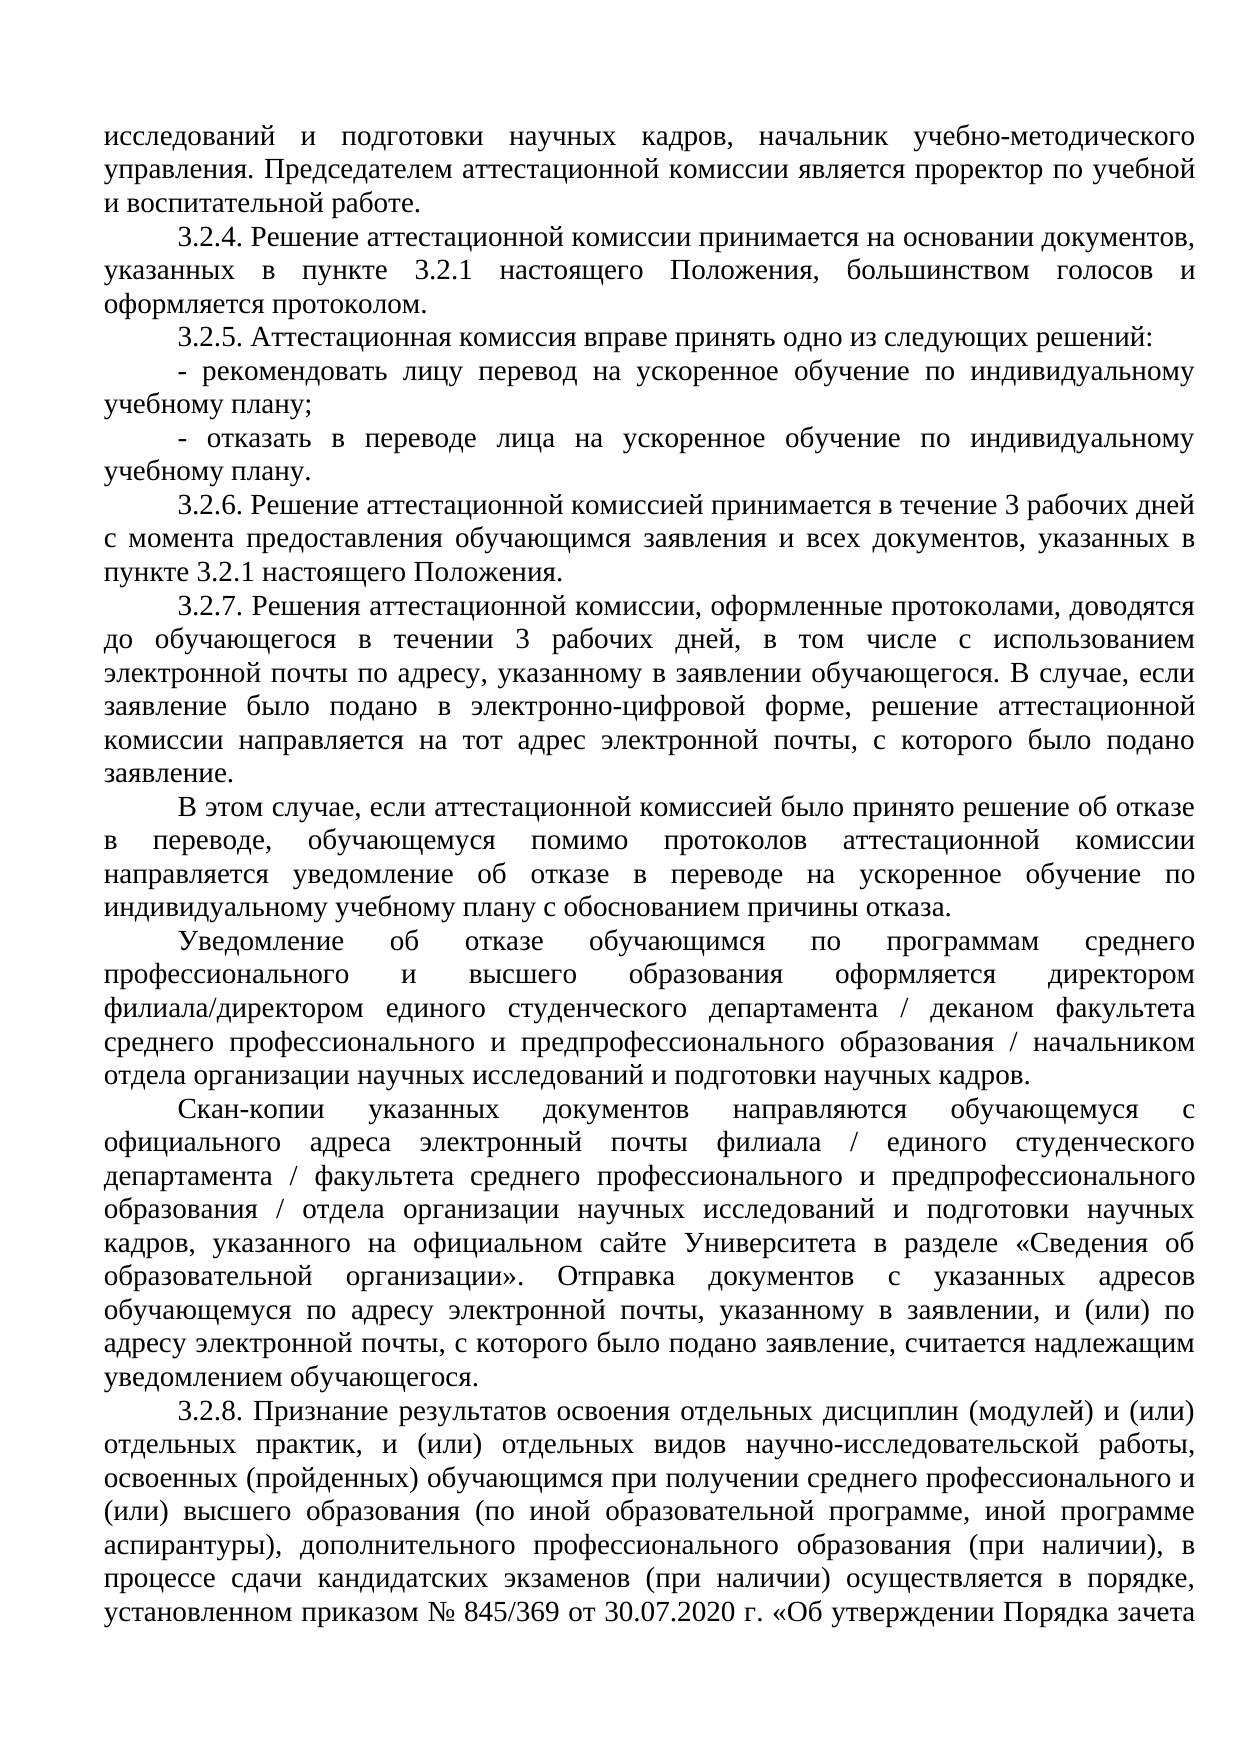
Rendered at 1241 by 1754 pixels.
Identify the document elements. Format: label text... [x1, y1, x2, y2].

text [103, 118, 1196, 219]
text - рекомендовать лицу перевод на ускоренное обучение по индивидуальному учебному плану; [103, 353, 1196, 420]
text - отказать в переводе лица на ускоренное обучение по индивидуальному учебному плану. [103, 420, 1196, 487]
text Скан-копии указанных документов направляются обучающемуся с официального адреса электронный почты филиала / единого студенческого департамента / факультета среднего профессионального и предпрофессионального образования / отдела организации научных исследований и подготовки научных кадров, указанного на официальном сайте Университета в разделе «Сведения об образовательной организации». Отправка документов с указанных адресов обучающемуся по адресу электронной почты, указанному в заявлении, и (или) по адресу электронной почты, с которого было подано заявление, считается надлежащим уведомлением обучающегося. [103, 1091, 1196, 1393]
text 3.2.7. Решения аттестационной комиссии, оформленные протоколами, доводятся до обучающегося в течении 3 рабочих дней, в том числе с использованием электронной почты по адресу, указанному в заявлении обучающегося. В случае, если заявление было подано в электронно-цифровой форме, решение аттестационной комиссии направляется на тот адрес электронной почты, с которого было подано заявление. [103, 588, 1196, 789]
text Уведомление об отказе обучающимся по программам среднего профессионального и высшего образования оформляется директором филиала/директором единого студенческого департамента / деканом факультета среднего профессионального и предпрофессионального образования / начальником отдела организации научных исследований и подготовки научных кадров. [103, 923, 1196, 1091]
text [103, 1393, 1196, 1627]
text В этом случае, если аттестационной комиссией было принято решение об отказе в переводе, обучающемуся помимо протоколов аттестационной комиссии направляется уведомление об отказе в переводе на ускоренное обучение по индивидуальному учебному плану с обоснованием причины отказа. [103, 789, 1196, 923]
text 3.2.4. Решение аттестационной комиссии принимается на основании документов, указанных в пункте 3.2.1 настоящего Положения, большинством голосов и оформляется протоколом. [103, 219, 1196, 319]
text 3.2.5. Аттестационная комиссия вправе принять одно из следующих решений: [103, 319, 1196, 353]
text 3.2.6. Решение аттестационной комиссией принимается в течение 3 рабочих дней с момента предоставления обучающимся заявления и всех документов, указанных в пункте 3.2.1 настоящего Положения. [103, 487, 1196, 588]
